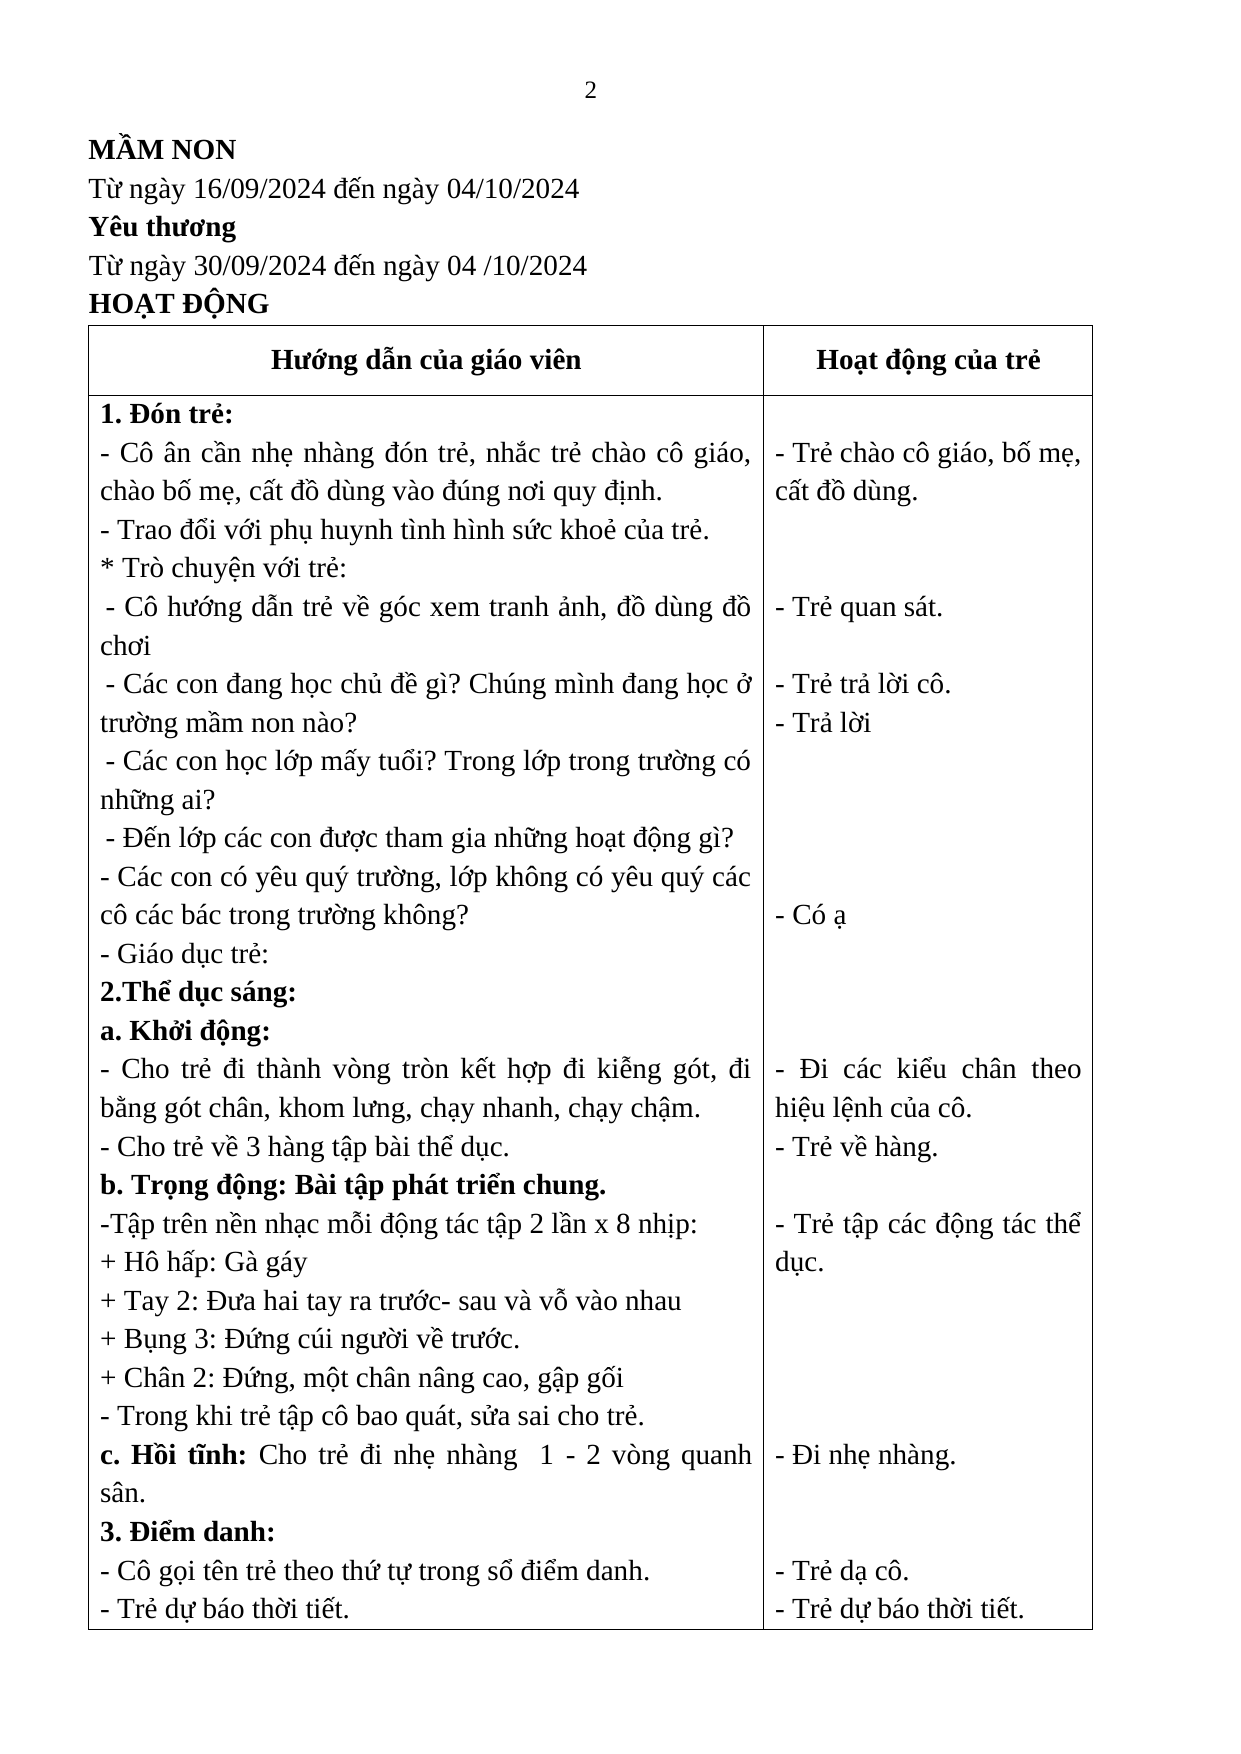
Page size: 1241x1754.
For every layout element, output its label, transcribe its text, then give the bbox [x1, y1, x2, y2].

text Yêu thương [44, 209, 1092, 243]
table_cell - Trẻ chào cô giáo, bố mẹ, cất đồ dùng. - Trẻ quan sát. - Trẻ trả lời cô. - Trả lời - Có ạ - Đi các kiểu chân theo hiệu lệnh của cô. - Trẻ về hàng. - Trẻ tập các động tác thể dục. - Đi nhẹ nhàng. - Trẻ dạ cô. - Trẻ dự báo thời tiết. [764, 396, 1092, 1629]
table_header Hoạt động của trẻ [764, 326, 1092, 395]
table_header Hướng dẫn của giáo viên [89, 326, 763, 395]
text MẦM NON [44, 132, 1092, 166]
text HOẠT ĐỘNG [89, 287, 1092, 320]
text Từ ngày 16/09/2024 đến ngày 04/10/2024 [44, 171, 1092, 204]
text Từ ngày 30/09/2024 đến ngày 04 /10/2024 [44, 248, 1092, 282]
table_cell 1. Đón trẻ: - Cô ân cần nhẹ nhàng đón trẻ, nhắc trẻ chào cô giáo, chào bố mẹ, cất đồ dùng vào đúng nơi quy định. - Trao đổi với phụ huynh tình hình sức khoẻ của trẻ. * Trò chuyện với trẻ: - Cô hướng dẫn trẻ về góc xem tranh ảnh, đồ dùng đồ chơi - Các con đang học chủ đề gì? Chúng mình đang học ở trường mầm non nào? - Các con học lớp mấy tuổi? Trong lớp trong trường có những ai? - Đến lớp các con được tham gia những hoạt động gì? - Các con có yêu quý trường, lớp không có yêu quý các cô các bác trong trường không? - Giáo dục trẻ: 2.Thể dục sáng: a. Khởi động: - Cho trẻ đi thành vòng tròn kết hợp đi kiễng gót, đi bằng gót chân, khom lưng, chạy nhanh, chạy chậm. - Cho trẻ về 3 hàng tập bài thể dục. b. Trọng động: Bài tập phát triển chung. -Tập trên nền nhạc mỗi động tác tập 2 lần x 8 nhịp: + Hô hấp: Gà gáy + Tay 2: Đưa hai tay ra trước- sau và vỗ vào nhau + Bụng 3: Đứng cúi người về trước. + Chân 2: Đứng, một chân nâng cao, gập gối - Trong khi trẻ tập cô bao quát, sửa sai cho trẻ. c. Hồi tĩnh: Cho trẻ đi nhẹ nhàng 1 - 2 vòng quanh sân. 3. Điểm danh: - Cô gọi tên trẻ theo thứ tự trong sổ điểm danh. - Trẻ dự báo thời tiết. [89, 396, 763, 1629]
